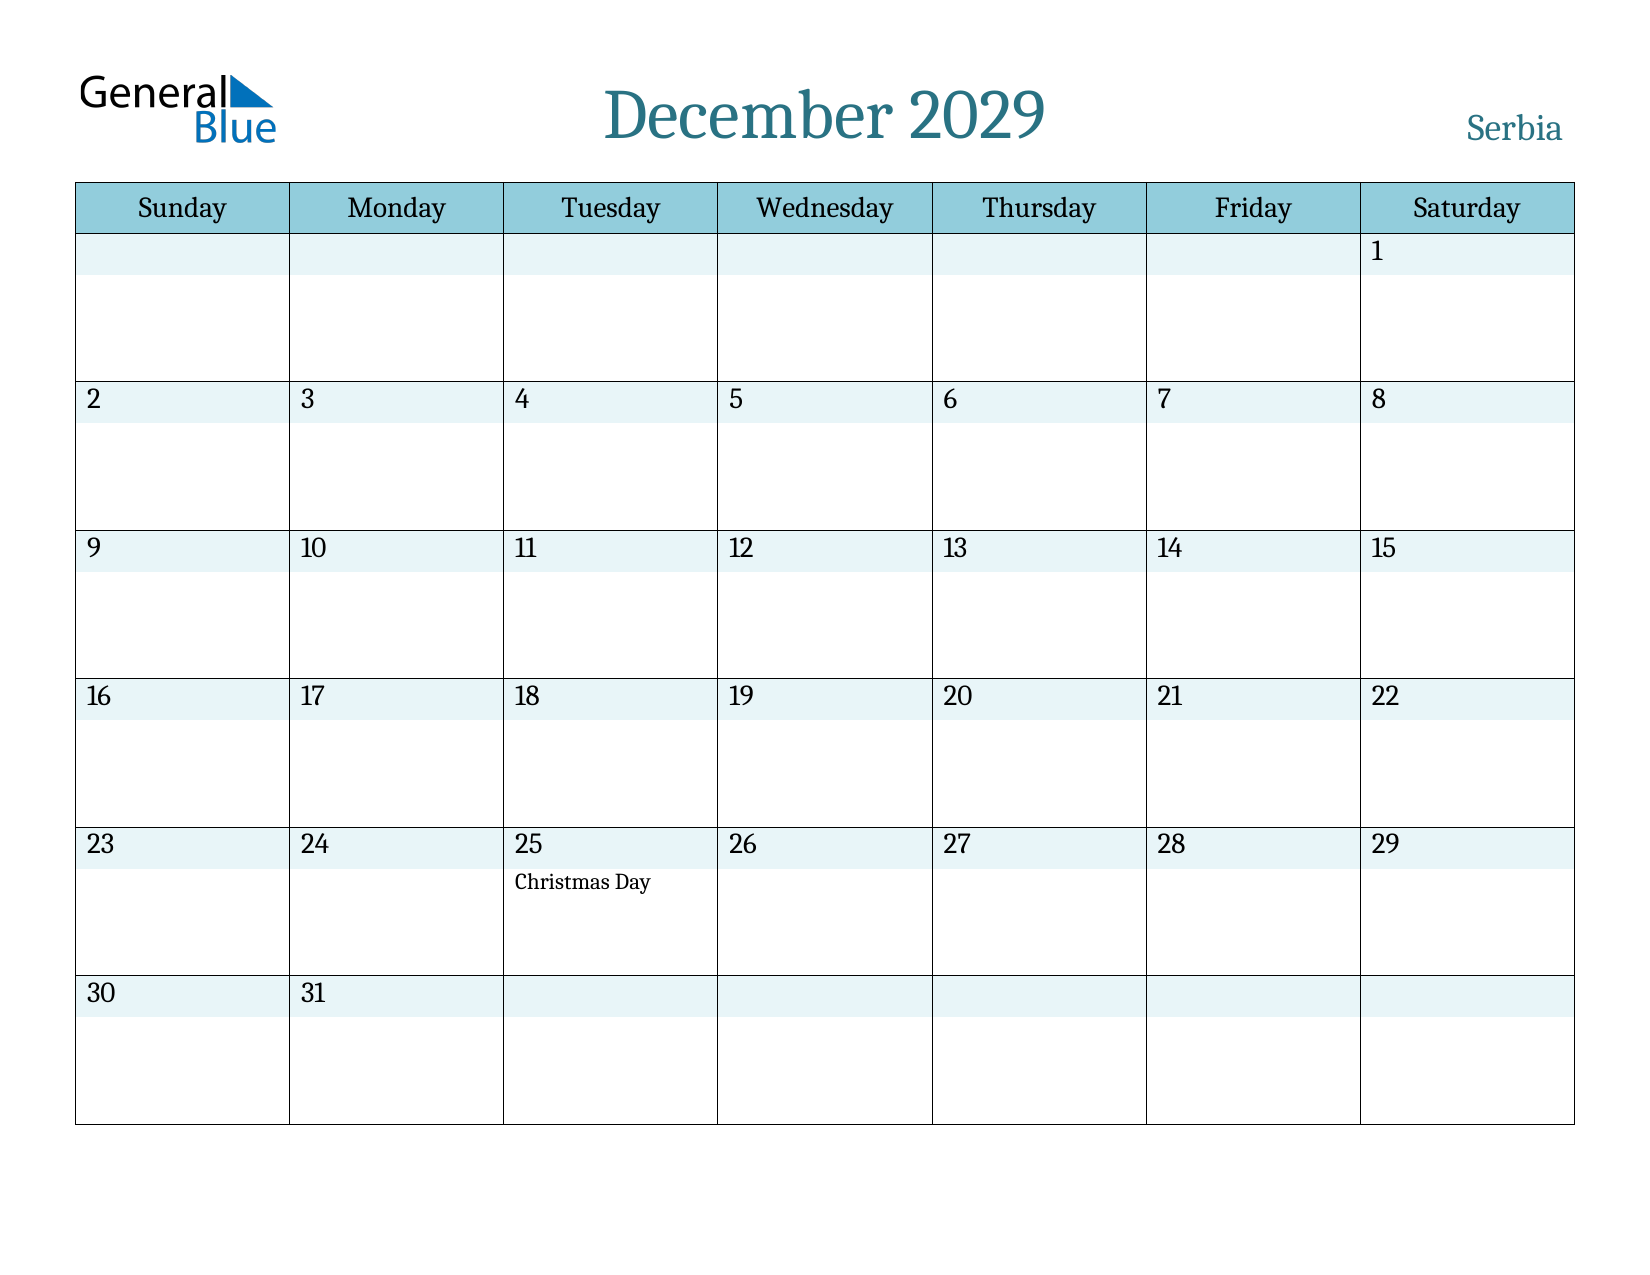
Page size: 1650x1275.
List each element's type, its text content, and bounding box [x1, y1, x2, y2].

table_cell [1361, 423, 1574, 530]
table_cell 23 [76, 828, 289, 869]
table_cell [76, 275, 289, 381]
table_cell Friday [1147, 183, 1360, 233]
table_cell 19 [718, 679, 932, 720]
table_cell [1361, 869, 1574, 975]
table_cell [1147, 720, 1360, 827]
table_cell [76, 720, 289, 827]
table_cell 27 [933, 828, 1146, 869]
table_cell 14 [1147, 531, 1360, 572]
table_cell [76, 1017, 289, 1123]
table_cell [76, 423, 289, 530]
table_cell 3 [290, 382, 503, 423]
table_cell Wednesday [718, 183, 932, 233]
table_header December 2029 [504, 75, 1146, 182]
table_cell [1361, 976, 1574, 1017]
table_cell [933, 1017, 1146, 1123]
table_cell [504, 1017, 717, 1123]
table_cell [1147, 423, 1360, 530]
table_cell [718, 869, 932, 975]
table_cell [1147, 869, 1360, 975]
table_cell 16 [76, 679, 289, 720]
table_cell 7 [1147, 382, 1360, 423]
table_cell [1147, 234, 1360, 275]
table_cell [290, 1017, 503, 1123]
table_cell [1147, 275, 1360, 381]
table_cell 31 [290, 976, 503, 1017]
table_cell [76, 572, 289, 678]
table_cell [1361, 720, 1574, 827]
table_cell 21 [1147, 679, 1360, 720]
table_cell 22 [1361, 679, 1574, 720]
table_cell 10 [290, 531, 503, 572]
table_cell [1361, 275, 1574, 381]
table_cell 29 [1361, 828, 1574, 869]
table_cell 30 [76, 976, 289, 1017]
table_cell 2 [76, 382, 289, 423]
table_cell 6 [933, 382, 1146, 423]
table_cell Christmas Day [504, 869, 717, 975]
table_cell 28 [1147, 828, 1360, 869]
table_cell [718, 275, 932, 381]
table_cell [1361, 572, 1574, 678]
table_cell 13 [933, 531, 1146, 572]
table_cell 4 [504, 382, 717, 423]
table_cell [1361, 1017, 1574, 1123]
table_cell 11 [504, 531, 717, 572]
table_cell 12 [718, 531, 932, 572]
table_cell 15 [1361, 531, 1574, 572]
table_cell 18 [504, 679, 717, 720]
table_cell [718, 423, 932, 530]
table_cell [933, 423, 1146, 530]
table_cell 8 [1361, 382, 1574, 423]
table_cell 17 [290, 679, 503, 720]
table_cell Sunday [76, 183, 289, 233]
table_cell [504, 234, 717, 275]
table_cell [504, 572, 717, 678]
table_cell [933, 275, 1146, 381]
table_cell [718, 976, 932, 1017]
table_cell 25 [504, 828, 717, 869]
table_cell [76, 869, 289, 975]
table_cell [290, 720, 503, 827]
table_cell [504, 720, 717, 827]
table_cell Thursday [933, 183, 1146, 233]
table_cell [933, 572, 1146, 678]
table_cell 26 [718, 828, 932, 869]
table_cell [290, 869, 503, 975]
table_cell [504, 976, 717, 1017]
table_cell [290, 275, 503, 381]
table_cell [1147, 976, 1360, 1017]
table_cell [504, 275, 717, 381]
table_cell [933, 976, 1146, 1017]
table_cell [76, 234, 289, 275]
table_cell 20 [933, 679, 1146, 720]
table_cell [718, 572, 932, 678]
table_header [76, 75, 503, 182]
table_cell [718, 1017, 932, 1123]
table_cell [504, 423, 717, 530]
table_cell [933, 869, 1146, 975]
table_cell Tuesday [504, 183, 717, 233]
table_cell 1 [1361, 234, 1574, 275]
table_header Serbia [1146, 75, 1574, 182]
table_cell [933, 234, 1146, 275]
table_cell 24 [290, 828, 503, 869]
picture [80, 75, 276, 143]
table_cell [290, 423, 503, 530]
table_cell Saturday [1361, 183, 1574, 233]
table_cell [1147, 1017, 1360, 1123]
table_cell [933, 720, 1146, 827]
table_cell [290, 234, 503, 275]
table_cell 9 [76, 531, 289, 572]
table_cell [718, 234, 932, 275]
table_cell [718, 720, 932, 827]
table_cell Monday [290, 183, 503, 233]
table_cell [1147, 572, 1360, 678]
table_cell [290, 572, 503, 678]
table_cell 5 [718, 382, 932, 423]
